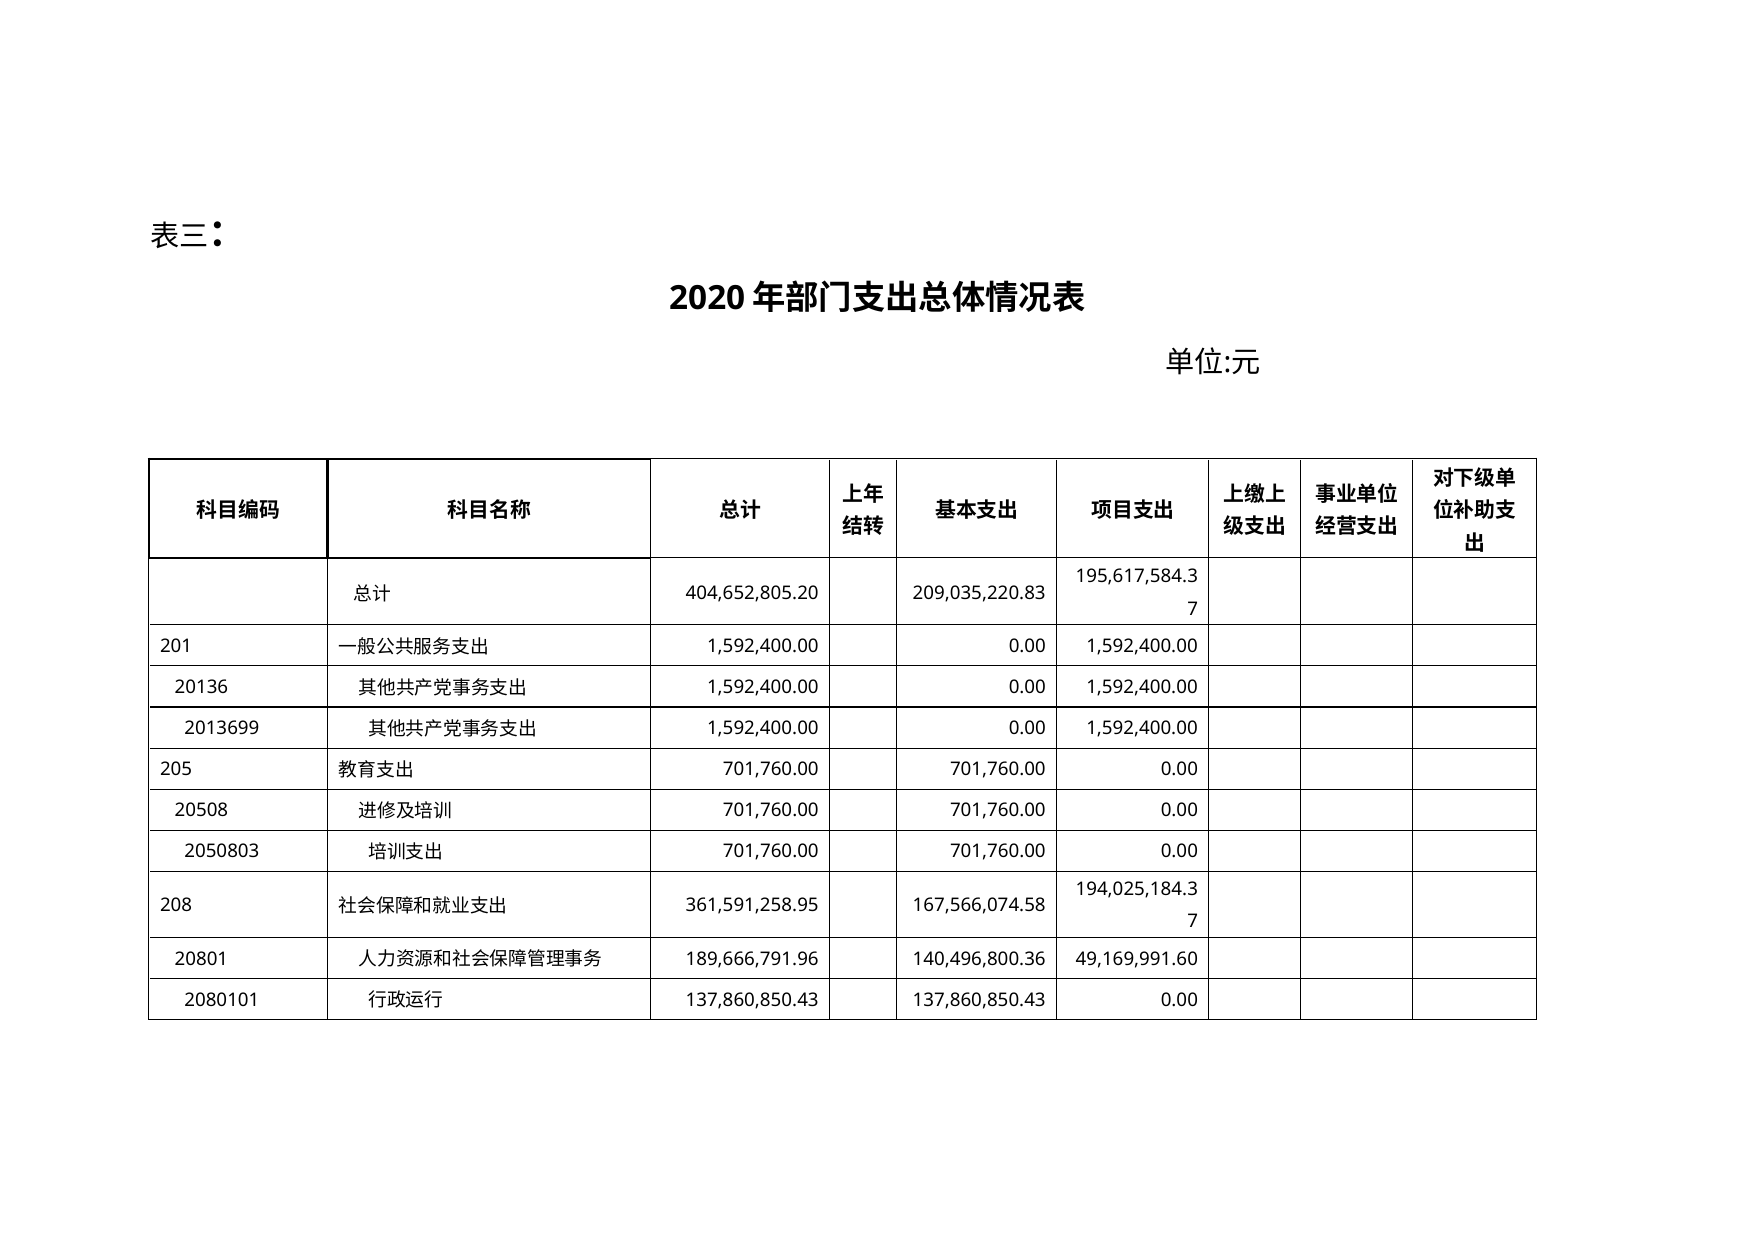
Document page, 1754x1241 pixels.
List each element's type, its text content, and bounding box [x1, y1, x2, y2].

table_header 项目支出 [1057, 459, 1208, 557]
table_cell 人力资源和社会保障管理事务 [328, 938, 650, 978]
table_cell [1209, 666, 1300, 706]
table_cell [830, 831, 896, 871]
table_cell 194,025,184.37 [1057, 872, 1208, 937]
table_cell [830, 790, 896, 829]
table_cell [1209, 831, 1300, 871]
table_header 总计 [651, 459, 829, 557]
table_cell [149, 559, 327, 624]
table_cell 167,566,074.58 [897, 872, 1056, 937]
table_cell 1,592,400.00 [1057, 625, 1208, 665]
table_cell [1301, 558, 1412, 624]
table_cell 0.00 [1057, 831, 1208, 871]
table_cell 49,169,991.60 [1057, 938, 1208, 978]
table_cell 701,760.00 [651, 790, 829, 829]
table_cell 行政运行 [328, 979, 650, 1019]
table_cell 205 [149, 748, 327, 788]
table_cell [830, 558, 896, 624]
table_header 科目编码 [150, 460, 326, 557]
table_cell 1,592,400.00 [651, 708, 829, 747]
table_cell [1413, 790, 1536, 829]
table_cell 137,860,850.43 [897, 979, 1056, 1019]
table_cell 0.00 [897, 666, 1056, 706]
table_cell [1413, 749, 1536, 788]
table_cell [830, 666, 896, 706]
table_cell [830, 979, 896, 1019]
table_cell 701,760.00 [651, 831, 829, 871]
table_cell 0.00 [1057, 749, 1208, 788]
table_cell 进修及培训 [328, 790, 650, 829]
table_cell 1,592,400.00 [1057, 708, 1208, 747]
table_cell [1209, 979, 1300, 1019]
table_cell 404,652,805.20 [651, 558, 829, 624]
table_header 科目名称 [329, 460, 650, 557]
table_header 基本支出 [897, 459, 1056, 557]
table_cell 701,760.00 [897, 749, 1056, 788]
table_cell [1209, 749, 1300, 788]
table_cell 361,591,258.95 [651, 872, 829, 937]
table_cell [1209, 790, 1300, 829]
table_cell 189,666,791.96 [651, 938, 829, 978]
text 表三： [150, 198, 1604, 263]
table_cell [1301, 666, 1412, 706]
table_cell [1301, 708, 1412, 747]
table_cell 2080101 [149, 978, 327, 1019]
table_cell 一般公共服务支出 [328, 625, 650, 665]
table_cell [1301, 938, 1412, 978]
table_cell [830, 708, 896, 747]
table_cell [1413, 558, 1536, 624]
table_cell [830, 872, 896, 937]
table_cell [1301, 749, 1412, 788]
table_cell [1413, 708, 1536, 747]
table_cell [1413, 938, 1536, 978]
table_cell 0.00 [1057, 790, 1208, 829]
table_header 上缴上级支出 [1209, 459, 1300, 557]
table_cell 总计 [328, 559, 650, 624]
table_cell [1413, 831, 1536, 871]
table_cell 2013699 [149, 706, 327, 747]
table_cell 140,496,800.36 [897, 938, 1056, 978]
table_cell 教育支出 [328, 749, 650, 788]
table_cell 701,760.00 [897, 790, 1056, 829]
table_cell 201 [149, 624, 327, 665]
text 单位:元 [150, 328, 1604, 393]
table_cell [1413, 666, 1536, 706]
table_header 对下级单位补助支出 [1413, 459, 1536, 557]
table_cell [830, 625, 896, 665]
table_header 事业单位经营支出 [1301, 459, 1412, 557]
table_cell 其他共产党事务支出 [328, 708, 650, 747]
table_cell 195,617,584.37 [1057, 558, 1208, 624]
table_cell [1413, 872, 1536, 937]
table_cell 2050803 [149, 830, 327, 871]
table_cell [1209, 708, 1300, 747]
table_cell [1301, 979, 1412, 1019]
table_cell 社会保障和就业支出 [328, 872, 650, 937]
table_cell [1301, 831, 1412, 871]
table_cell [830, 749, 896, 788]
table_cell [1209, 938, 1300, 978]
table_cell 0.00 [897, 625, 1056, 665]
table_cell [1301, 872, 1412, 937]
table_cell 1,592,400.00 [651, 666, 829, 706]
table_cell 137,860,850.43 [651, 979, 829, 1019]
table_cell 701,760.00 [651, 749, 829, 788]
table_cell 0.00 [897, 708, 1056, 747]
table_cell 其他共产党事务支出 [328, 666, 650, 706]
table_cell [1413, 625, 1536, 665]
table_cell 1,592,400.00 [651, 625, 829, 665]
table_cell [1301, 625, 1412, 665]
table_cell [830, 938, 896, 978]
table_cell 1,592,400.00 [1057, 666, 1208, 706]
table_cell 20508 [149, 789, 327, 829]
table_cell 701,760.00 [897, 831, 1056, 871]
table_cell [1209, 558, 1300, 624]
table_cell 培训支出 [328, 831, 650, 871]
text 2020年部门支出总体情况表 [150, 263, 1604, 328]
table_cell [1209, 625, 1300, 665]
table_cell [1209, 872, 1300, 937]
table_cell [1413, 979, 1536, 1019]
table_cell [1301, 790, 1412, 829]
table_cell 208 [149, 871, 327, 937]
table_cell 20801 [149, 937, 327, 978]
table_header 上年结转 [830, 459, 896, 557]
table_cell 20136 [149, 665, 327, 706]
table_cell 209,035,220.83 [897, 558, 1056, 624]
table_cell 0.00 [1057, 979, 1208, 1019]
